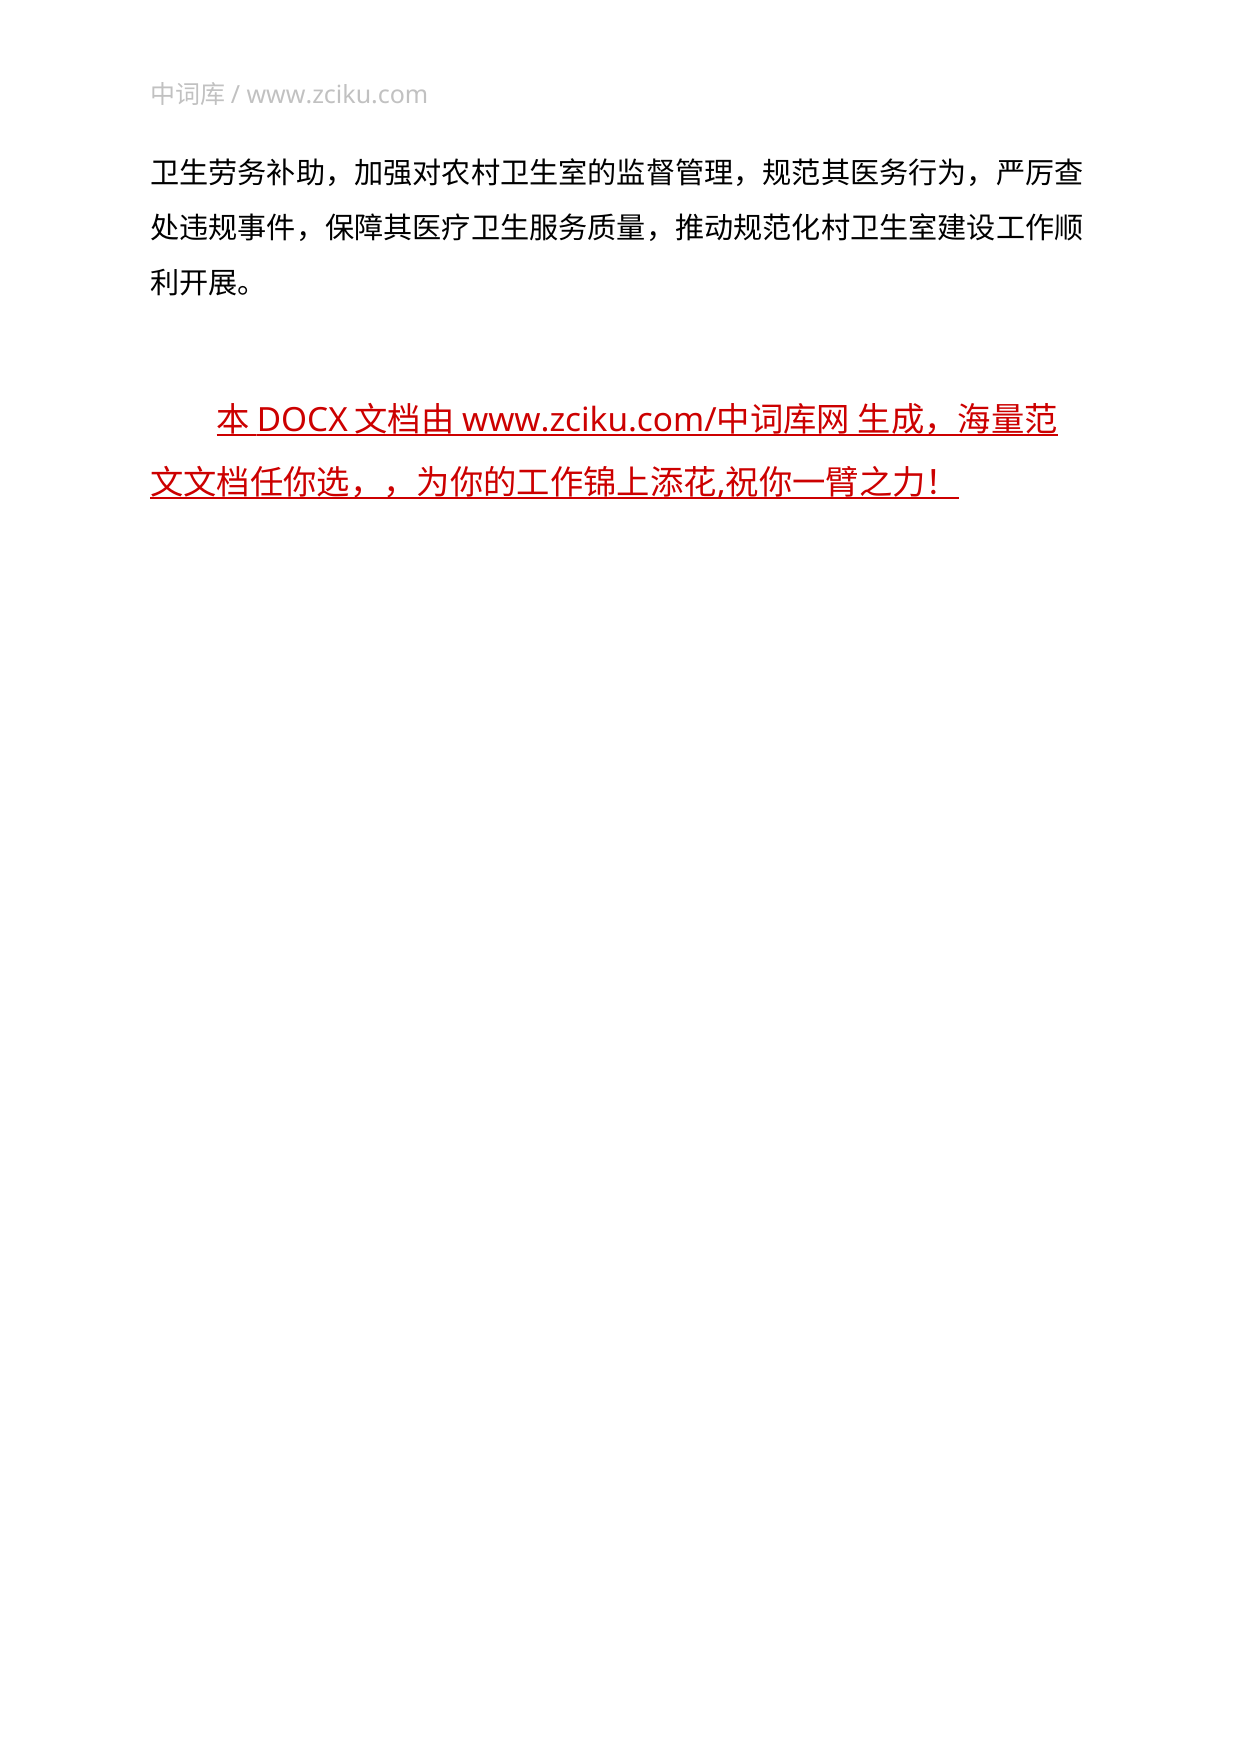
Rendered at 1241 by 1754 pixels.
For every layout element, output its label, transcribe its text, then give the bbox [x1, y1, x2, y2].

text 本DOCX文档由 www.zciku.com/中词库网 生成，海量范文文档任你选，，为你的工作锦上添花,祝你一臂之力！ [150, 393, 1090, 504]
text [150, 150, 1090, 302]
